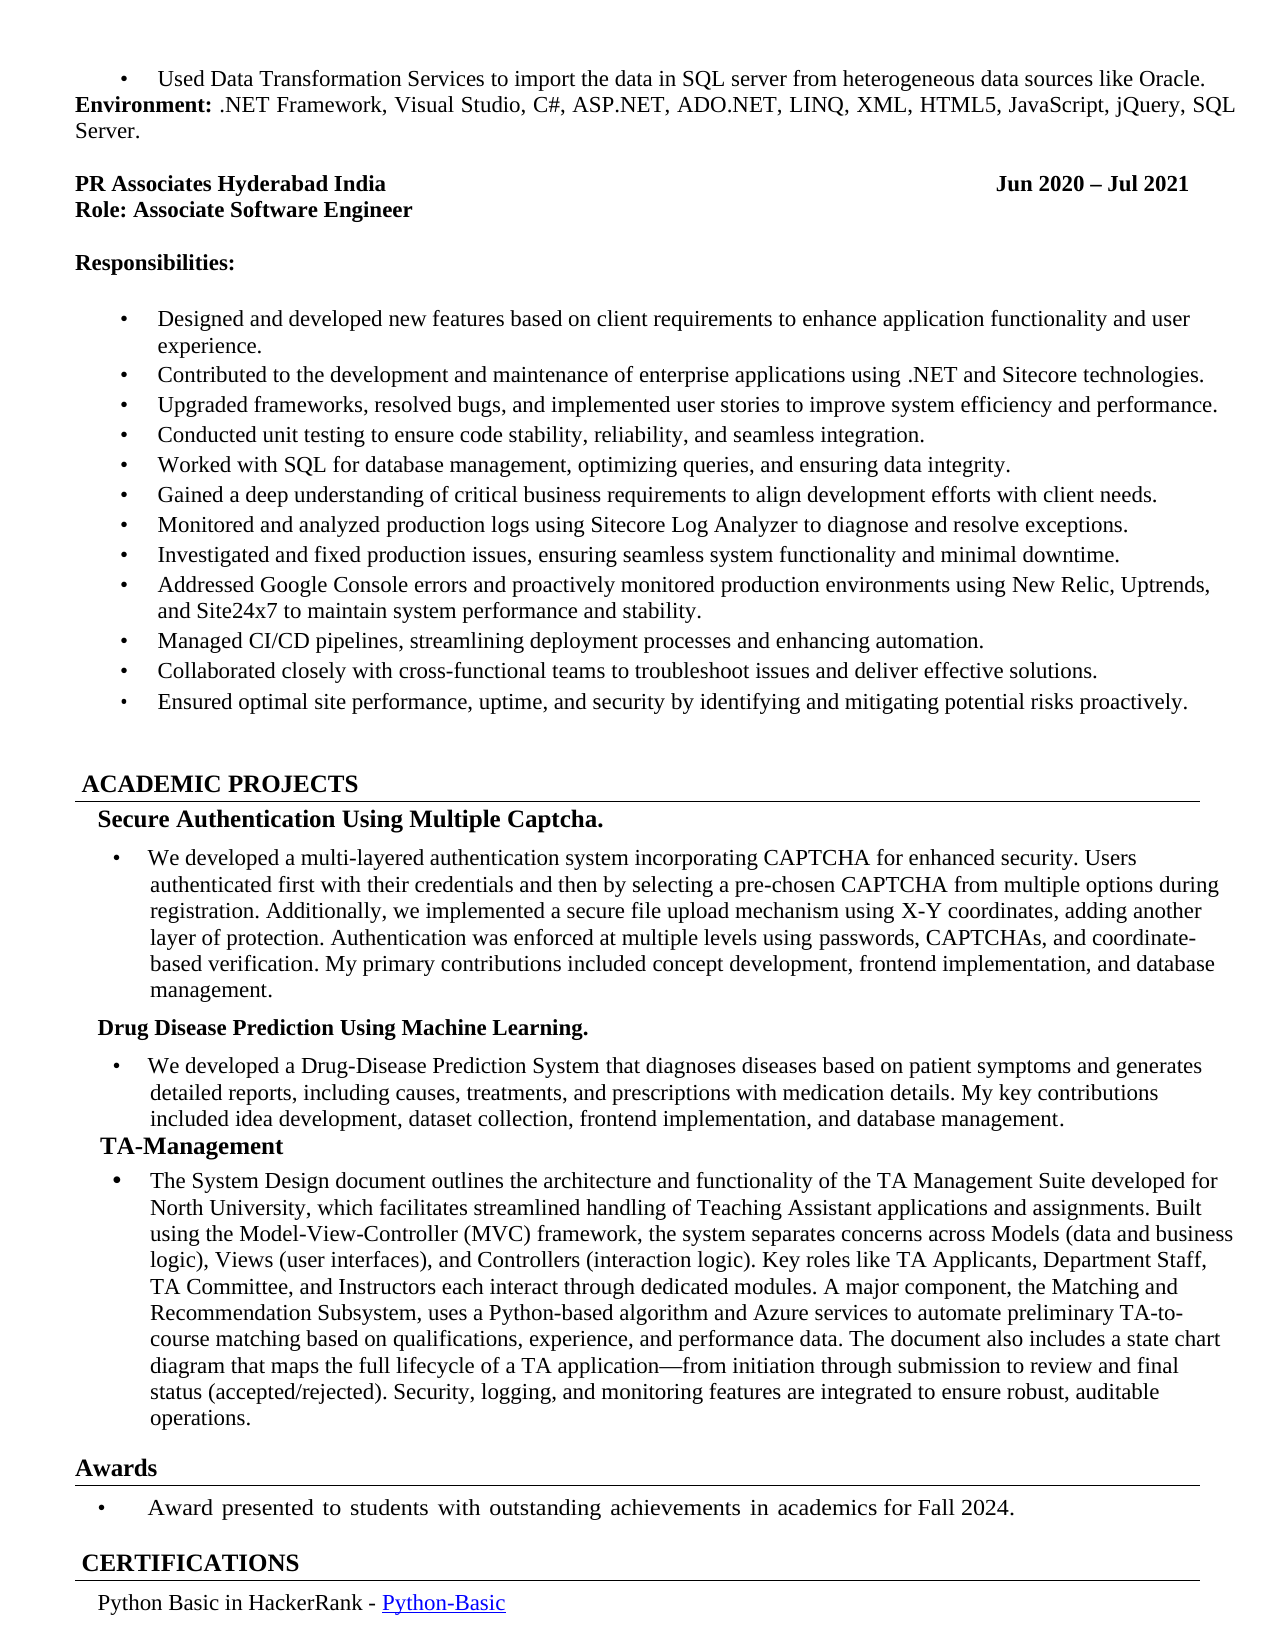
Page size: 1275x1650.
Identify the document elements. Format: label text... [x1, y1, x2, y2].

text Role: Associate Software Engineer [75, 196, 1237, 223]
list Designed and developed new features based on client requirements to enhance application functionality and user experience. [120, 305, 1237, 358]
subtitle ACADEMIC PROJECTS [75, 769, 1237, 798]
subtitle Awards [75, 1453, 1237, 1481]
list Gained a deep understanding of critical business requirements to align development efforts with client needs. [120, 481, 1237, 507]
list Addressed Google Console errors and proactively monitored production environments using New Relic, Uptrends, and Site24x7 to maintain system performance and stability. [120, 571, 1237, 623]
text PR Associates Hyderabad India Jun 2020 – Jul 2021 [75, 170, 1237, 196]
list Worked with SQL for database management, optimizing queries, and ensuring data integrity. [120, 451, 1237, 478]
list We developed a Drug-Disease Prediction System that diagnoses diseases based on patient symptoms and generates detailed reports, including causes, treatments, and prescriptions with medication details. My key contributions included idea development, dataset collection, frontend implementation, and database management. [112, 1052, 1237, 1131]
text TA-Management [75, 1131, 1237, 1160]
list Ensured optimal site performance, uptime, and security by identifying and mitigating potential risks proactively. [120, 687, 1237, 715]
subtitle CERTIFICATIONS [75, 1548, 1237, 1576]
list Contributed to the development and maintenance of enterprise applications using .NET and Sitecore technologies. [120, 362, 1237, 388]
list Investigated and fixed production issues, ensuring seamless system functionality and minimal downtime. [120, 541, 1237, 567]
text Secure Authentication Using Multiple Captcha. [97, 804, 1237, 833]
list Monitored and analyzed production logs using Sitecore Log Analyzer to diagnose and resolve exceptions. [120, 511, 1237, 537]
text Environment: .NET Framework, Visual Studio, C#, ASP.NET, ADO.NET, LINQ, XML, HTML5, JavaScript, jQuery, SQL Server. [75, 91, 1237, 144]
list Drug Disease Prediction Using Machine Learning. [97, 1014, 1237, 1041]
text Responsibilities: [75, 249, 1237, 275]
text Python Basic in HackerRank - Python-Basic [97, 1589, 1237, 1616]
list Upgraded frameworks, resolved bugs, and implemented user stories to improve system efficiency and performance. [120, 391, 1237, 418]
list The System Design document outlines the architecture and functionality of the TA Management Suite developed for North University, which facilitates streamlined handling of Teaching Assistant applications and assignments. Built using the Model-View-Controller (MVC) framework, the system separates concerns across Models (data and business logic), Views (user interfaces), and Controllers (interaction logic). Key roles like TA Applicants, Department Staff, TA Committee, and Instructors each interact through dedicated modules. A major component, the Matching and Recommendation Subsystem, uses a Python-based algorithm and Azure services to automate preliminary TA-to-course matching based on qualifications, experience, and performance data. The document also includes a state chart diagram that maps the full lifecycle of a TA application—from initiation through submission to review and final status (accepted/rejected). Security, logging, and monitoring features are integrated to ensure robust, auditable operations. [112, 1165, 1237, 1431]
list Award presented to students with outstanding achievements in academics for Fall 2024. [97, 1494, 1237, 1521]
list Conducted unit testing to ensure code stability, reliability, and seamless integration. [120, 421, 1237, 448]
list Collaborated closely with cross-functional teams to troubleshoot issues and deliver effective solutions. [120, 657, 1237, 683]
list We developed a multi-layered authentication system incorporating CAPTCHA for enhanced security. Users authenticated first with their credentials and then by selecting a pre-chosen CAPTCHA from multiple options during registration. Additionally, we implemented a secure file upload mechanism using X-Y coordinates, adding another layer of protection. Authentication was enforced at multiple levels using passwords, CAPTCHAs, and coordinate-based verification. My primary contributions included concept development, frontend implementation, and database management. [112, 844, 1237, 1003]
list Managed CI/CD pipelines, streamlining deployment processes and enhancing automation. [120, 627, 1237, 653]
list Used Data Transformation Services to import the data in SQL server from heterogeneous data sources like Oracle. [120, 64, 1237, 91]
